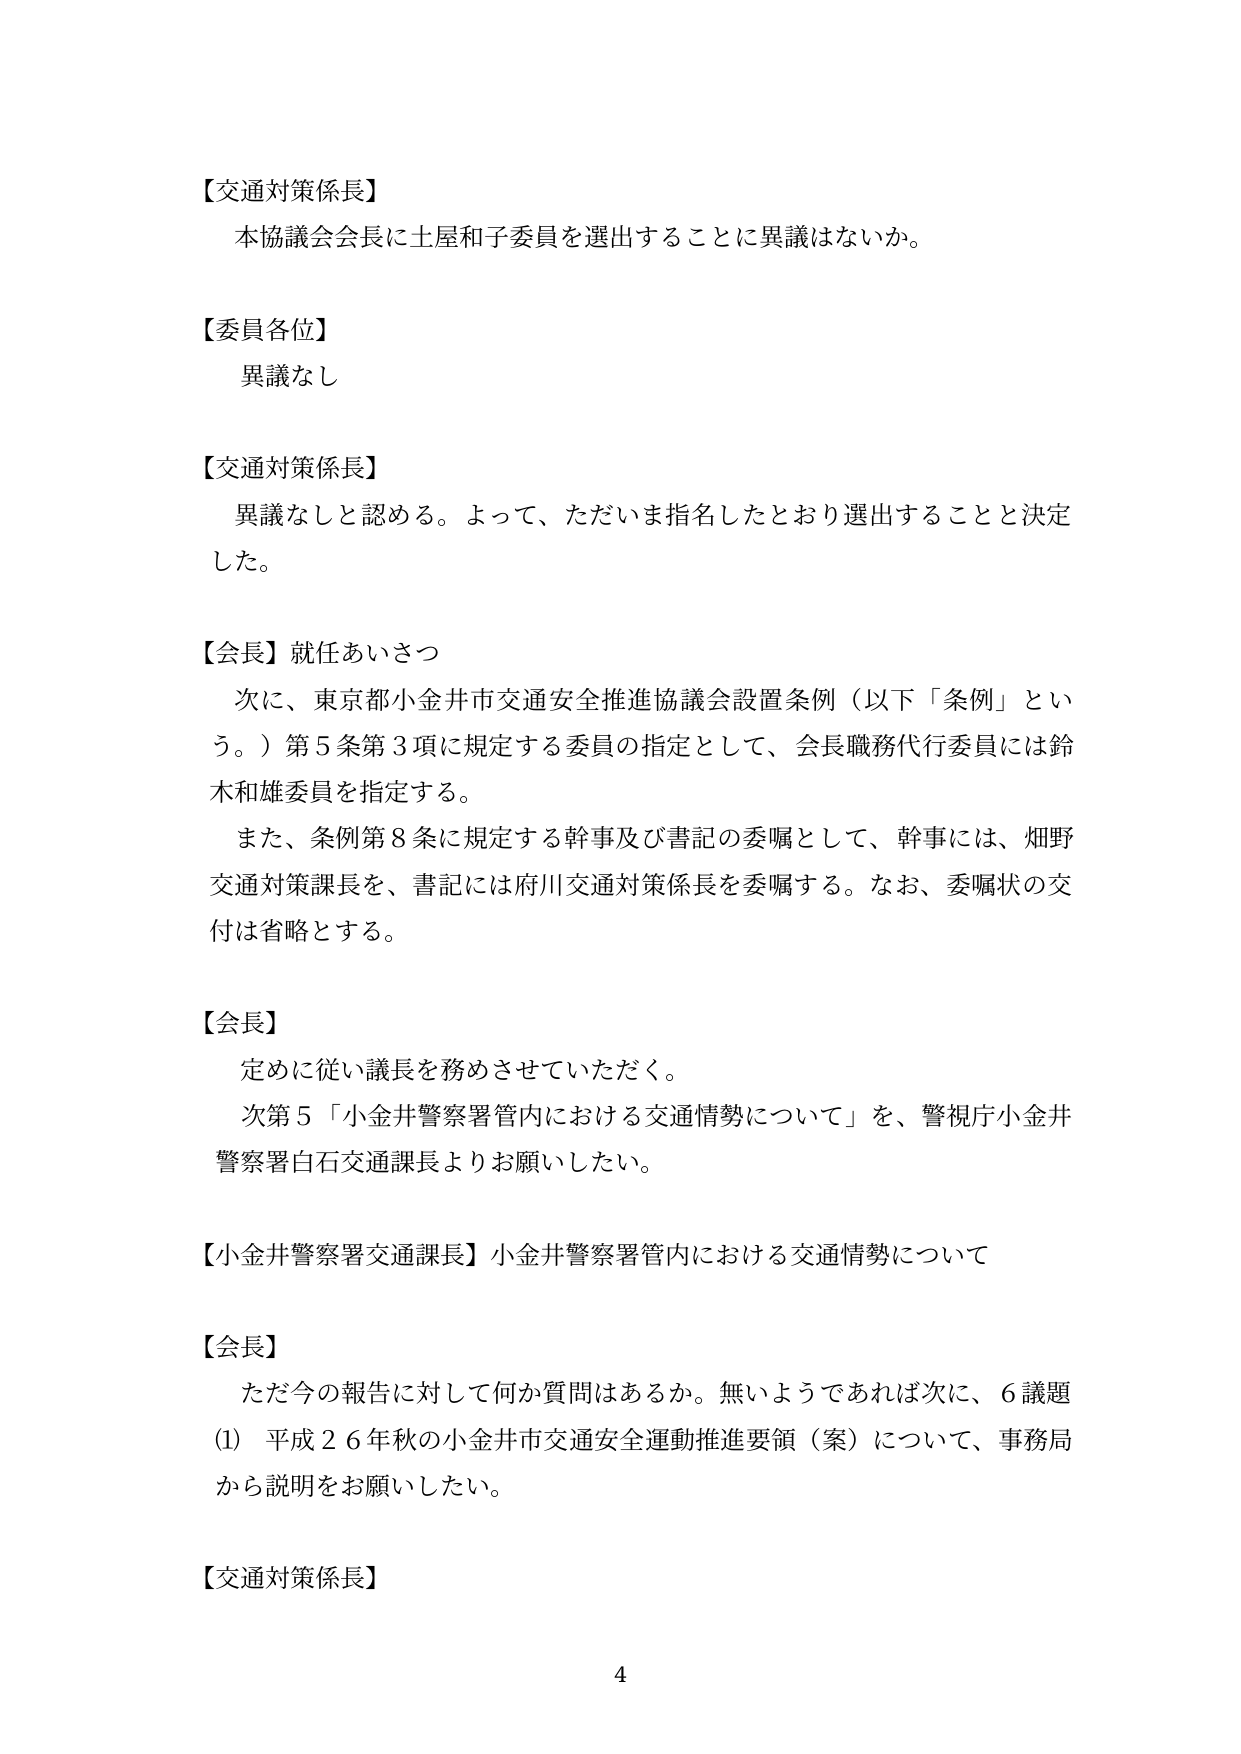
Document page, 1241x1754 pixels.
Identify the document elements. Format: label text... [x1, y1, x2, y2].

text 本協議会会長に土屋和子委員を選出することに異議はないか。 [209, 213, 1075, 259]
text 次に、東京都小金井市交通安全推進協議会設置条例（以下「条例」という。）第５条第３項に規定する委員の指定として、会長職務代行委員には鈴木和雄委員を指定する。 [209, 675, 1075, 814]
text 【交通対策係長】 [165, 1554, 1075, 1600]
text 【小金井警察署交通課長】小金井警察署管内における交通情勢について [165, 1230, 1075, 1276]
text 定めに従い議長を務めさせていただく。 [165, 1045, 1075, 1091]
text ただ今の報告に対して何か質問はあるか。無いようであれば次に、６議題⑴ 平成２６年秋の小金井市交通安全運動推進要領（案）について、事務局から説明をお願いしたい。 [215, 1369, 1075, 1508]
text 異議なし [165, 351, 1075, 398]
text また、条例第８条に規定する幹事及び書記の委嘱として、幹事には、畑野交通対策課長を、書記には府川交通対策係長を委嘱する。なお、委嘱状の交付は省略とする。 [209, 814, 1075, 953]
text 【委員各位】 [165, 305, 1075, 351]
text 【会長】 [165, 1323, 1075, 1369]
text 【交通対策係長】 [165, 444, 1075, 490]
text 【会長】就任あいさつ [165, 629, 1075, 675]
text 次第５「小金井警察署管内における交通情勢について」を、警視庁小金井警察署白石交通課長よりお願いしたい。 [165, 1091, 1075, 1184]
text 異議なしと認める。よって、ただいま指名したとおり選出することと決定した。 [209, 490, 1075, 583]
text 【交通対策係長】 [165, 166, 1075, 213]
text 【会長】 [165, 999, 1075, 1045]
